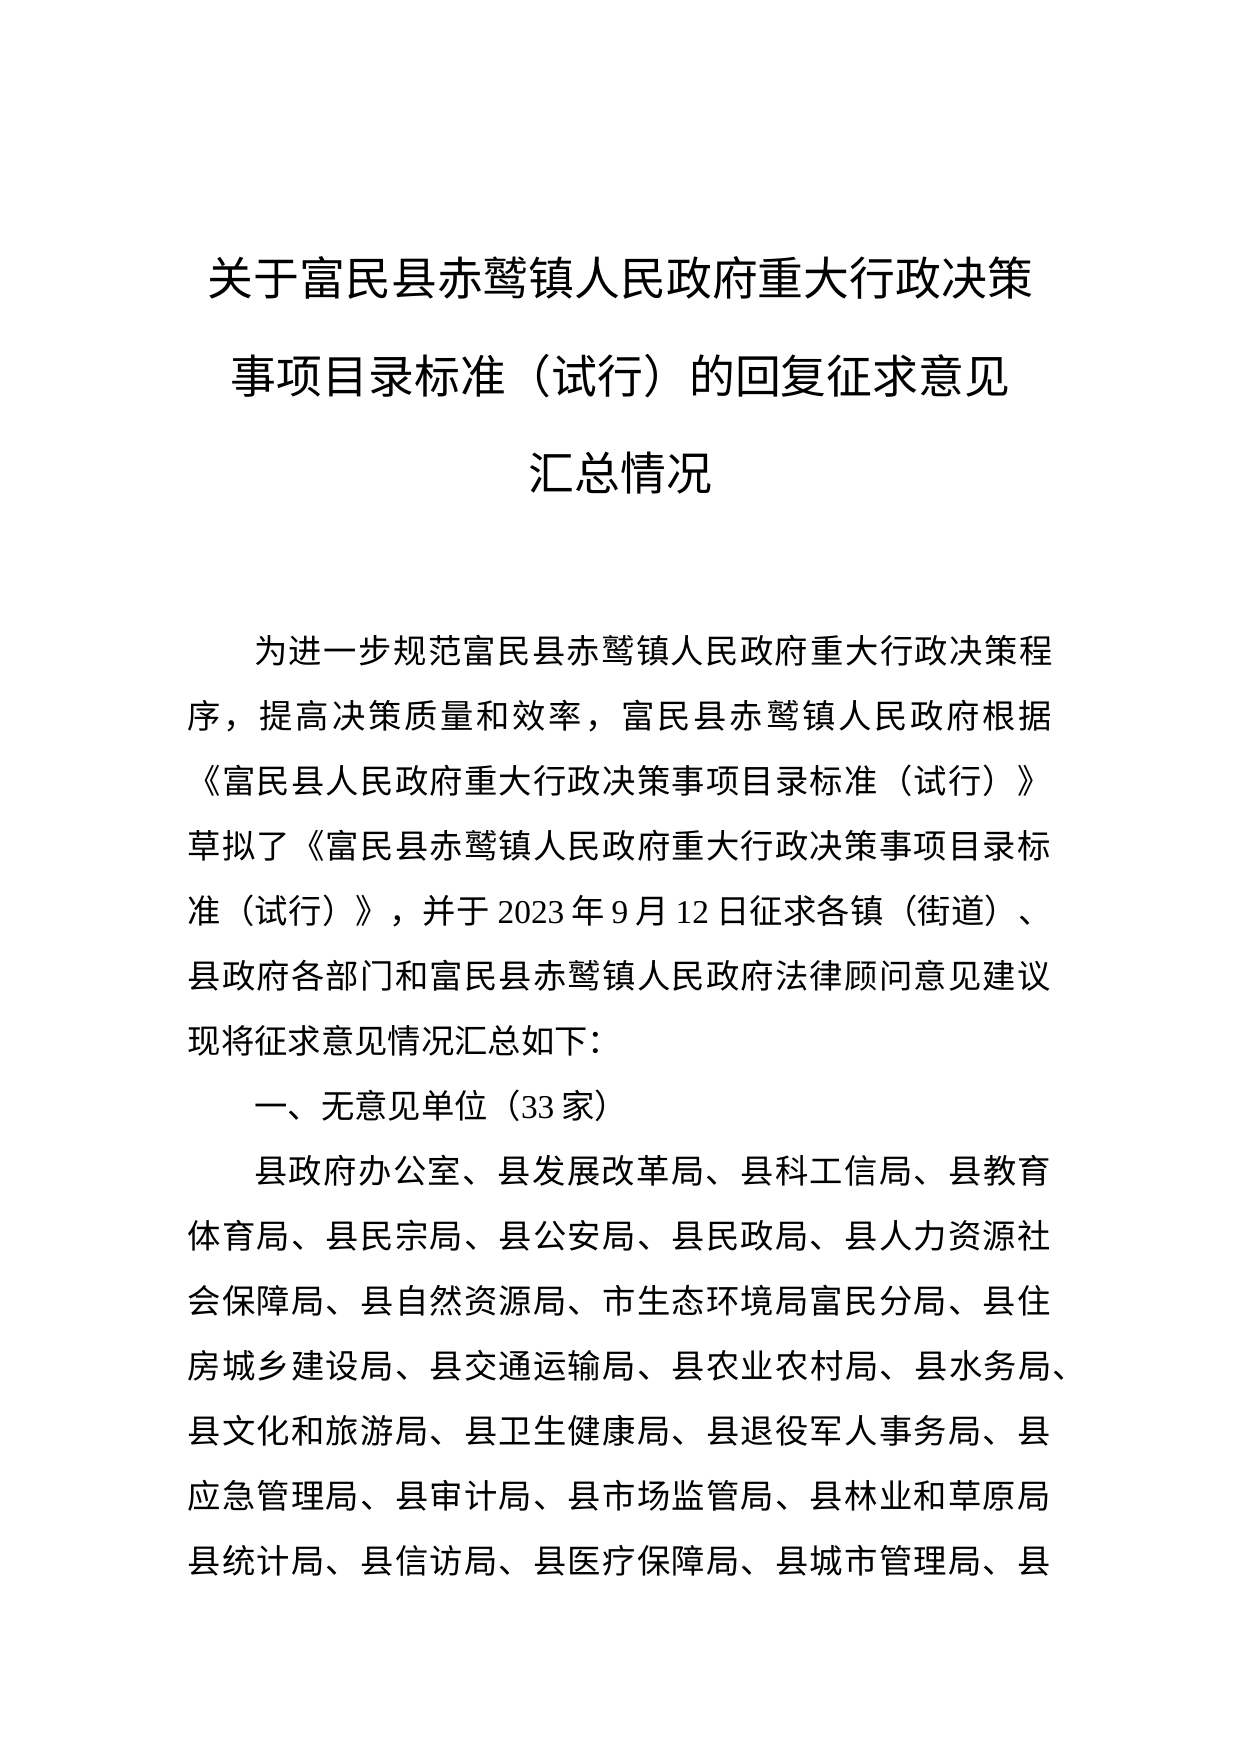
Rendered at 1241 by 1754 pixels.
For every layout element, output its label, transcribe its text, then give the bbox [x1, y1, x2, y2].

text 为进一步规范富民县赤鹫镇人民政府重大行政决策程序，提高决策质量和效率，富民县赤鹫镇人民政府根据《富民县人民政府重大行政决策事项目录标准（试行）》，草拟了《富民县赤鹫镇人民政府重大行政决策事项目录标准（试行）》，并于2023年9月12日征求各镇（街道）、县政府各部门和富民县赤鹫镇人民政府法律顾问意见建议。现将征求意见情况汇总如下： [187, 617, 1053, 1072]
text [187, 1137, 1053, 1592]
text 汇总情况 [187, 422, 1053, 519]
text 一、无意见单位（33家） [187, 1072, 1053, 1137]
text 关于富民县赤鹫镇人民政府重大行政决策事项目录标准（试行）的回复征求意见 [187, 227, 1053, 422]
